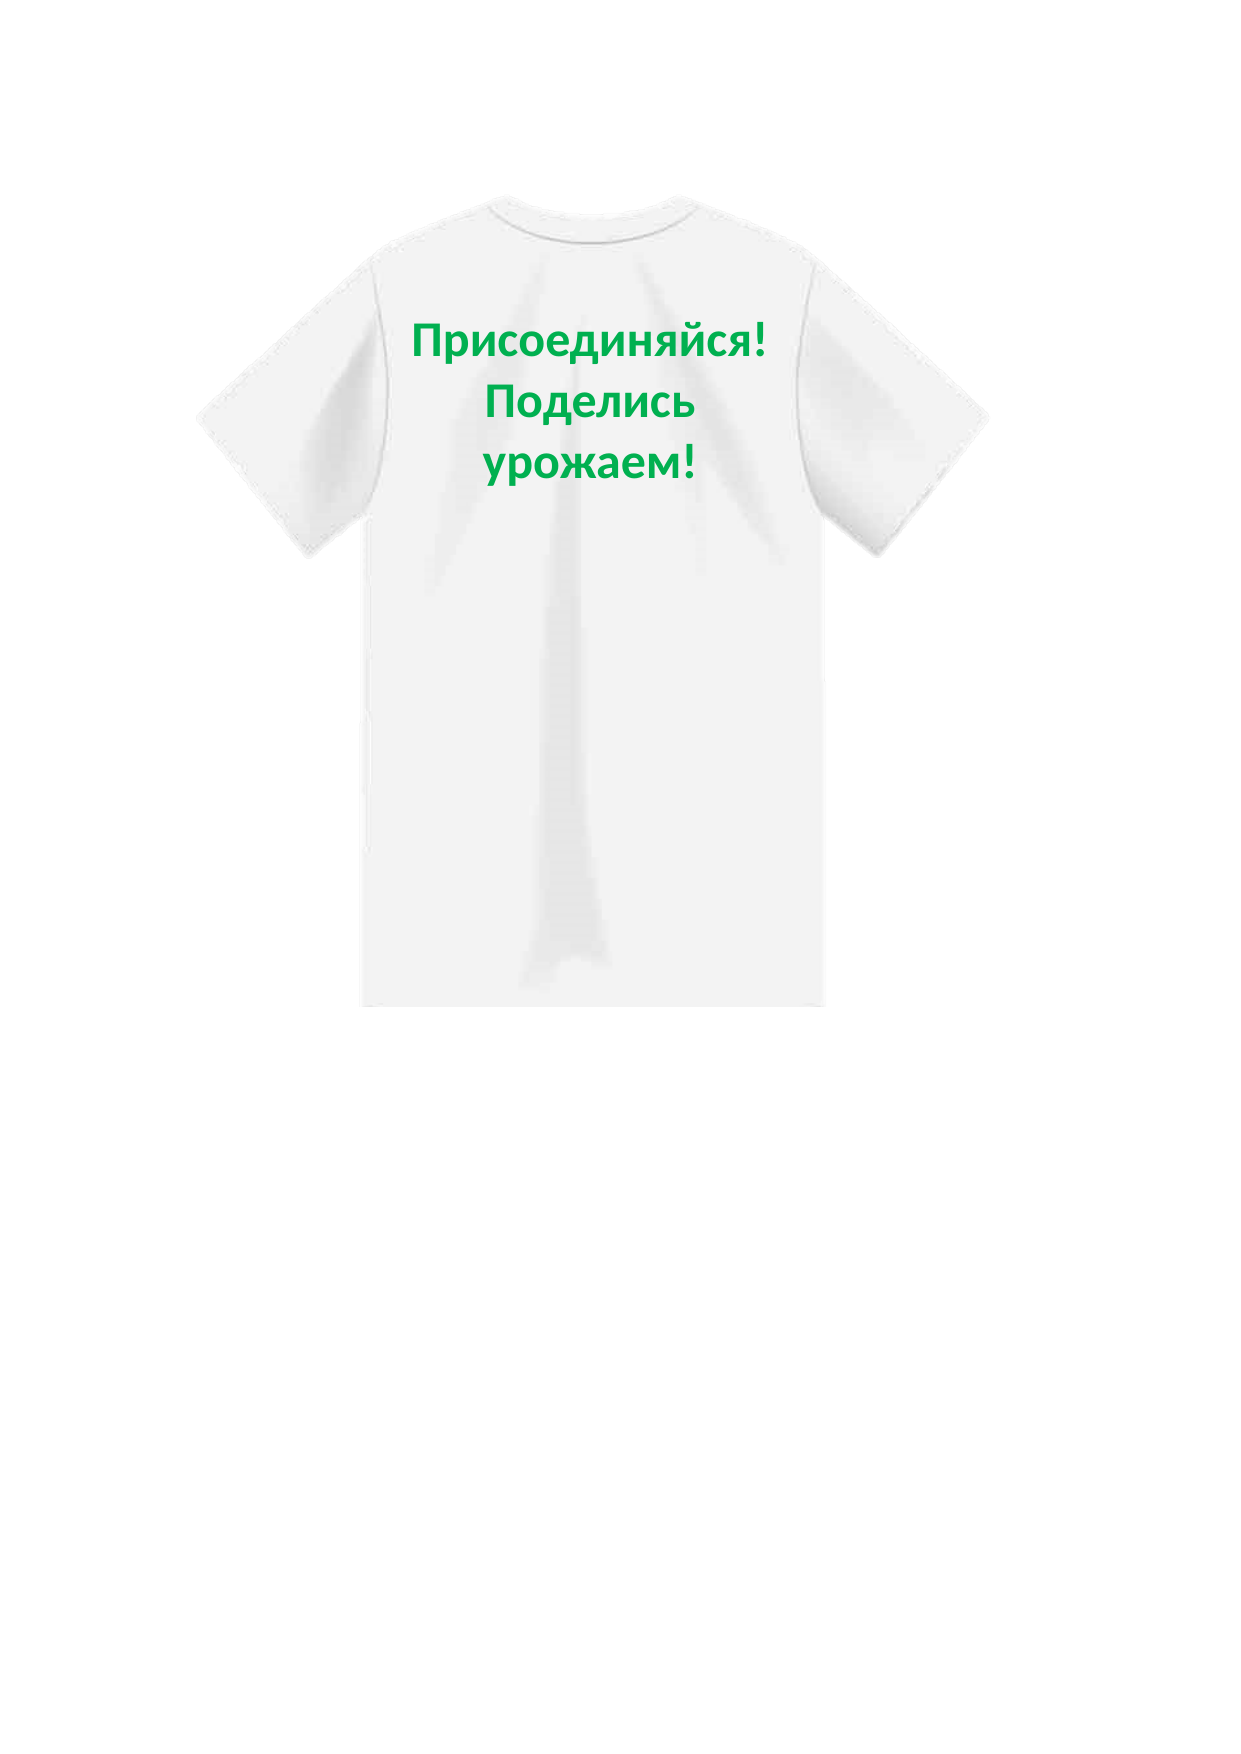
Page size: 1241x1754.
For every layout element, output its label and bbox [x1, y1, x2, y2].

picture [177, 118, 1015, 1007]
